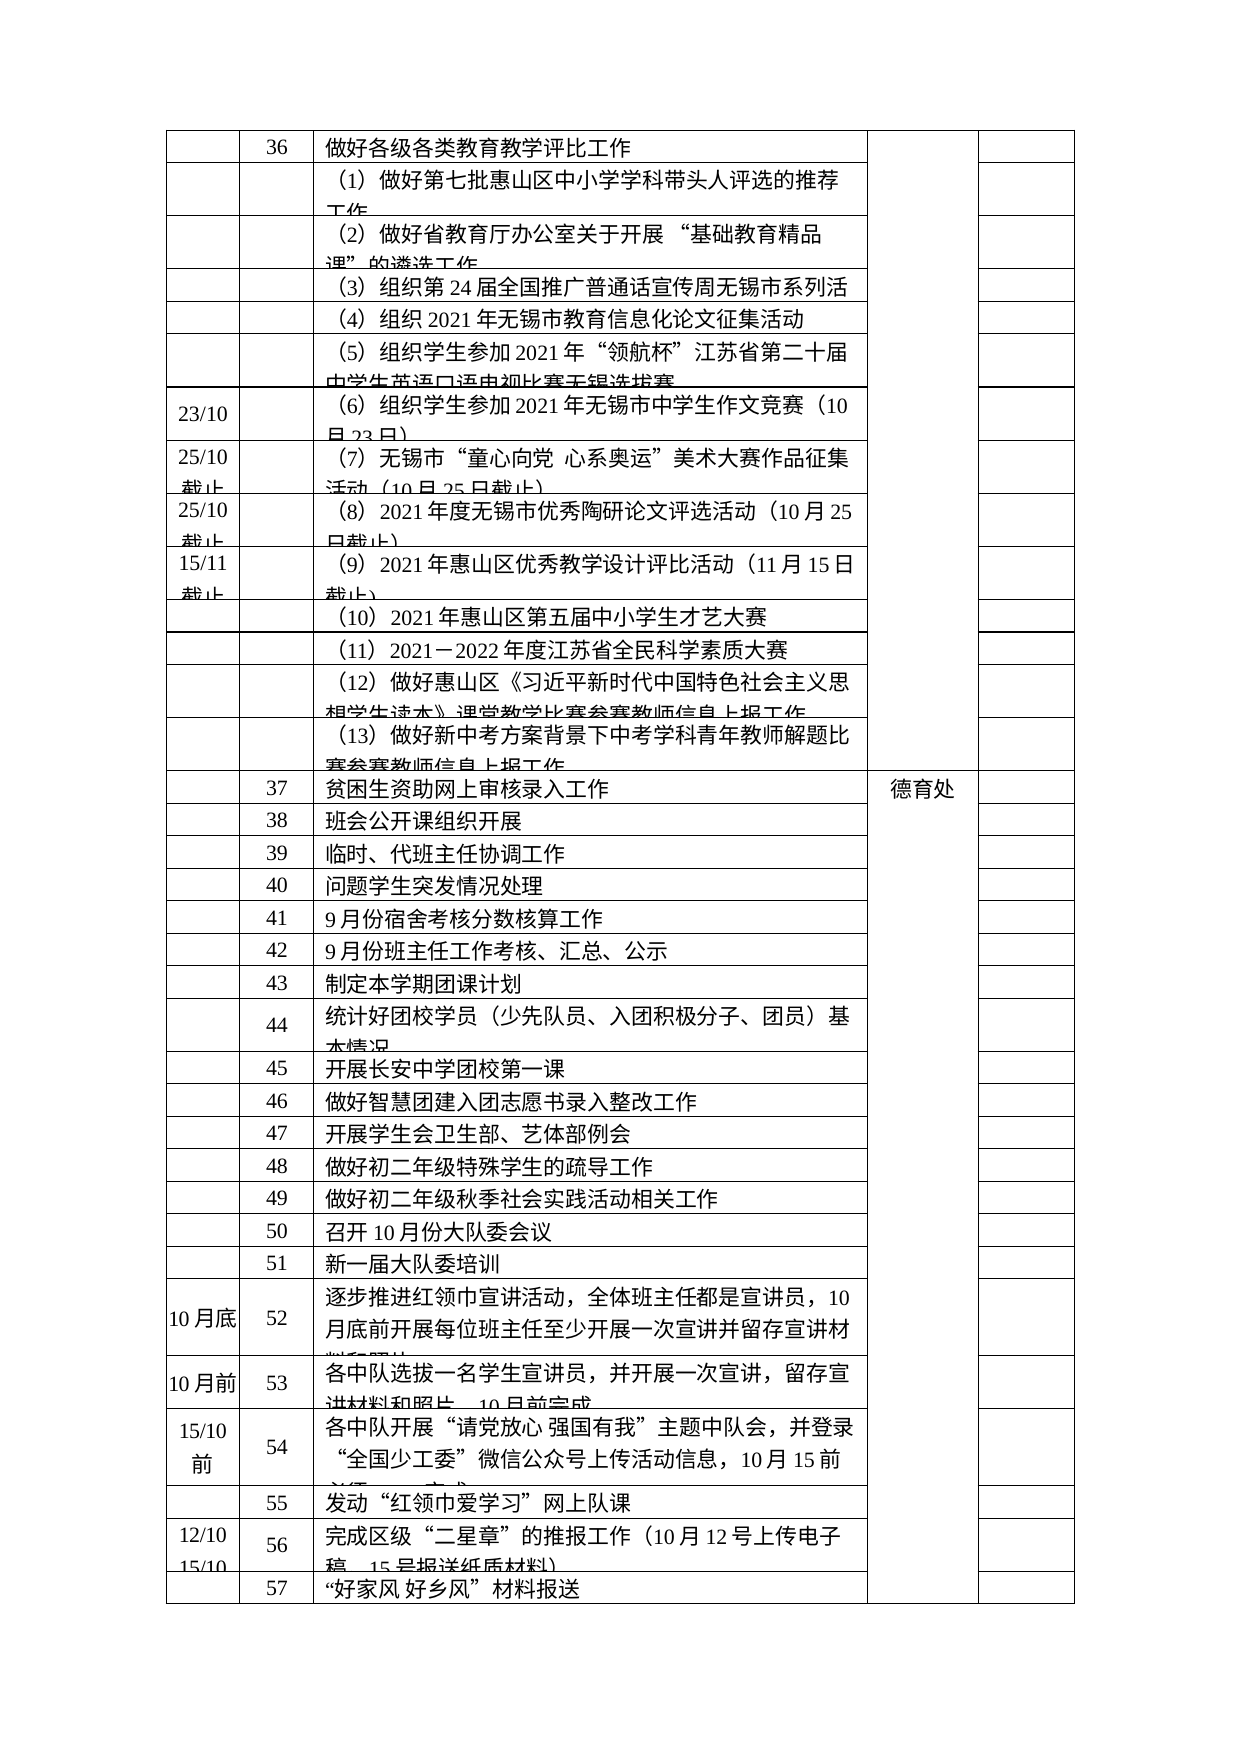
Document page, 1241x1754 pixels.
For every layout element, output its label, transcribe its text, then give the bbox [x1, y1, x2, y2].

table_cell [979, 269, 1074, 301]
table_cell [979, 1356, 1074, 1408]
table_cell [979, 771, 1074, 803]
table_cell [979, 1572, 1074, 1603]
table_cell （7）无锡市“童心向党 心系奥运”美术大赛作品征集活动（10月25日截止） [314, 441, 867, 493]
table_cell [240, 302, 313, 333]
table_cell [167, 1572, 239, 1603]
table_cell [979, 999, 1074, 1051]
table_cell [979, 441, 1074, 493]
table_cell [240, 441, 313, 493]
table_cell 德育处 [868, 771, 978, 1603]
table_cell 40 [240, 869, 313, 900]
table_cell [979, 1409, 1074, 1485]
table_cell 53 [240, 1356, 313, 1408]
table_cell 51 [240, 1247, 313, 1278]
table_cell [979, 836, 1074, 868]
table_cell [240, 547, 313, 599]
table_cell [240, 718, 313, 770]
table_cell 25/10截止 [167, 441, 239, 493]
table_cell [167, 665, 239, 717]
table_cell （3）组织第24届全国推广普通话宣传周无锡市系列活动 [314, 269, 867, 301]
table_cell [979, 665, 1074, 717]
table_cell 发动“红领巾爱学习”网上队课 [314, 1486, 867, 1517]
table_cell 12/10 15/10 [167, 1519, 239, 1571]
table_cell [167, 966, 239, 998]
table_cell [979, 334, 1074, 386]
table_cell [979, 966, 1074, 998]
table_cell 15/11截止 [167, 547, 239, 599]
table_cell 10月底 [167, 1279, 239, 1355]
table_cell [167, 633, 239, 664]
table_cell 做好初二年级特殊学生的疏导工作 [314, 1149, 867, 1181]
table_cell [979, 163, 1074, 215]
table_cell （13）做好新中考方案背景下中考学科青年教师解题比赛参赛教师信息上报工作 [314, 718, 867, 770]
table_cell （12）做好惠山区《习近平新时代中国特色社会主义思想学生读本》课堂教学比赛参赛教师信息上报工作 [314, 665, 867, 717]
table_cell [979, 302, 1074, 333]
table_cell [167, 1214, 239, 1246]
table_cell 45 [240, 1052, 313, 1083]
table_cell [979, 804, 1074, 835]
table_cell 新一届大队委培训 [314, 1247, 867, 1278]
table_cell [979, 216, 1074, 268]
table_cell （4）组织2021年无锡市教育信息化论文征集活动 [314, 302, 867, 333]
table_cell 做好各级各类教育教学评比工作 [314, 131, 867, 162]
table_cell [979, 1084, 1074, 1116]
table_cell 48 [240, 1149, 313, 1181]
table_cell 52 [240, 1279, 313, 1355]
table_cell [979, 600, 1074, 631]
table_cell 开展长安中学团校第一课 [314, 1052, 867, 1083]
table_cell [167, 999, 239, 1051]
table_cell 38 [240, 804, 313, 835]
table_cell [167, 1117, 239, 1148]
table_cell 做好智慧团建入团志愿书录入整改工作 [314, 1084, 867, 1116]
table_cell 47 [240, 1117, 313, 1148]
table_cell [979, 1279, 1074, 1355]
table_cell [979, 1519, 1074, 1571]
table_cell 57 [240, 1572, 313, 1603]
table_cell 44 [240, 999, 313, 1051]
table_cell 36 [240, 131, 313, 162]
table_cell [167, 216, 239, 268]
table_cell [167, 718, 239, 770]
table_cell “好家风 好乡风”材料报送 [314, 1572, 867, 1603]
table_cell [979, 1247, 1074, 1278]
table_cell [240, 600, 313, 631]
table_cell [167, 869, 239, 900]
table_cell [240, 216, 313, 268]
table_cell [167, 1052, 239, 1083]
table_cell [240, 494, 313, 546]
table_cell [167, 334, 239, 386]
table_cell [240, 388, 313, 439]
table_cell [167, 1247, 239, 1278]
table_cell [167, 934, 239, 965]
table_cell 临时、代班主任协调工作 [314, 836, 867, 868]
table_cell 10月前 [167, 1356, 239, 1408]
table_cell 55 [240, 1486, 313, 1517]
table_cell （11）2021－2022年度江苏省全民科学素质大赛 [314, 633, 867, 664]
table_cell [979, 1486, 1074, 1517]
table_cell [979, 1149, 1074, 1181]
table_cell [979, 1052, 1074, 1083]
table_cell 各中队选拔一名学生宣讲员，并开展一次宣讲，留存宣讲材料和照片，10月前完成 [314, 1356, 867, 1408]
table_cell [167, 600, 239, 631]
table_cell [240, 633, 313, 664]
table_cell （1）做好第七批惠山区中小学学科带头人评选的推荐工作 [314, 163, 867, 215]
table_cell 完成区级“二星章”的推报工作（10月12号上传电子稿，15号报送纸质材料） [314, 1519, 867, 1571]
table_cell [979, 494, 1074, 546]
table_cell 46 [240, 1084, 313, 1116]
table_cell [240, 334, 313, 386]
table_cell 37 [240, 771, 313, 803]
table_cell 各中队开展“请党放心 强国有我”主题中队会，并登录“全国少工委”微信公众号上传活动信息，10月15前必须100%完成 [314, 1409, 867, 1485]
table_cell [979, 1214, 1074, 1246]
table_cell [979, 633, 1074, 664]
table_cell [979, 131, 1074, 162]
table_cell [167, 269, 239, 301]
table_cell 39 [240, 836, 313, 868]
table_cell [240, 269, 313, 301]
table_cell 42 [240, 934, 313, 965]
table_cell [979, 1182, 1074, 1213]
table_cell [240, 163, 313, 215]
table_cell 56 [240, 1519, 313, 1571]
table_cell 49 [240, 1182, 313, 1213]
table_cell 15/10前 [167, 1409, 239, 1485]
table_cell 开展学生会卫生部、艺体部例会 [314, 1117, 867, 1148]
table_cell [167, 1149, 239, 1181]
table_cell [167, 302, 239, 333]
table_cell 41 [240, 901, 313, 933]
table_cell （5）组织学生参加2021年“领航杯”江苏省第二十届中学生英语口语电视比赛无锡选拔赛 [314, 334, 867, 386]
table_cell [167, 1486, 239, 1517]
table_cell [167, 771, 239, 803]
table_cell 问题学生突发情况处理 [314, 869, 867, 900]
table_cell [979, 388, 1074, 439]
table_cell [979, 869, 1074, 900]
table_cell 23/10 [167, 388, 239, 439]
table_cell [167, 836, 239, 868]
table_cell 54 [240, 1409, 313, 1485]
table_cell [167, 901, 239, 933]
table_cell 制定本学期团课计划 [314, 966, 867, 998]
table_cell 9月份班主任工作考核、汇总、公示 [314, 934, 867, 965]
table_cell 班会公开课组织开展 [314, 804, 867, 835]
table_cell [167, 131, 239, 162]
table_cell [167, 1182, 239, 1213]
table_cell （10）2021年惠山区第五届中小学生才艺大赛 [314, 600, 867, 631]
table_cell 贫困生资助网上审核录入工作 [314, 771, 867, 803]
table_cell [979, 547, 1074, 599]
table_cell 统计好团校学员（少先队员、入团积极分子、团员）基本情况 [314, 999, 867, 1051]
table_cell 召开10月份大队委会议 [314, 1214, 867, 1246]
table_cell （8）2021年度无锡市优秀陶研论文评选活动（10月25日截止） [314, 494, 867, 546]
table_cell 50 [240, 1214, 313, 1246]
table_cell 逐步推进红领巾宣讲活动，全体班主任都是宣讲员，10月底前开展每位班主任至少开展一次宣讲并留存宣讲材料和照片 [314, 1279, 867, 1355]
table_cell 9月份宿舍考核分数核算工作 [314, 901, 867, 933]
table_cell [979, 901, 1074, 933]
table_cell [979, 718, 1074, 770]
table_cell 43 [240, 966, 313, 998]
table_cell [167, 804, 239, 835]
table_cell （6）组织学生参加2021年无锡市中学生作文竞赛（10月23日） [314, 388, 867, 439]
table_cell [979, 934, 1074, 965]
table_cell （9）2021年惠山区优秀教学设计评比活动（11月15日截止) [314, 547, 867, 599]
table_cell [167, 1084, 239, 1116]
table_cell 25/10截止 [167, 494, 239, 546]
table_cell [167, 163, 239, 215]
table_cell [240, 665, 313, 717]
table_cell （2）做好省教育厅办公室关于开展 “基础教育精品课”的遴选工作 [314, 216, 867, 268]
table_cell 做好初二年级秋季社会实践活动相关工作 [314, 1182, 867, 1213]
table_cell [979, 1117, 1074, 1148]
